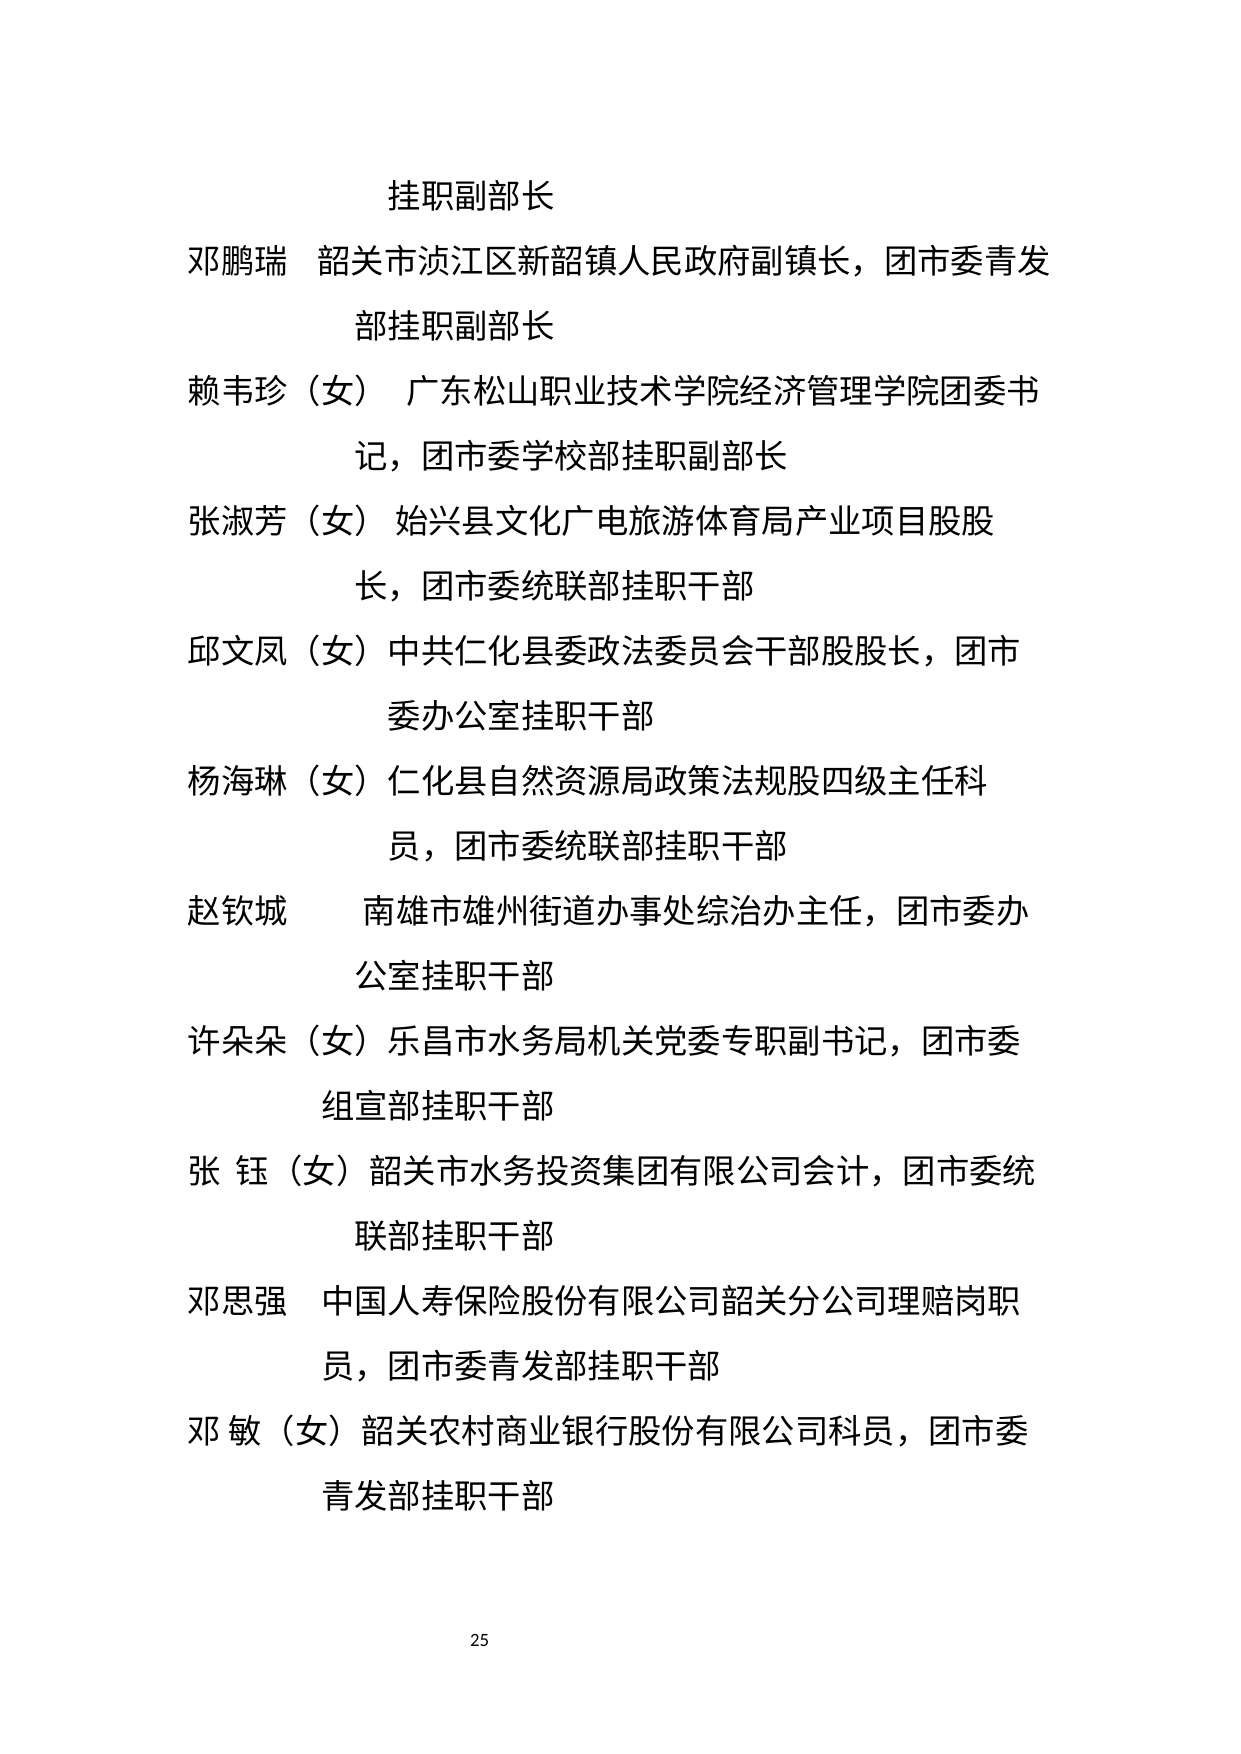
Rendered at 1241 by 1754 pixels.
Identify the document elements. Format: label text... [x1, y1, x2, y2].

text 许朵朵（女）乐昌市水务局机关党委专职副书记，团市委组宣部挂职干部 [187, 1007, 1053, 1137]
text 张淑芳（女） 始兴县文化广电旅游体育局产业项目股股长，团市委统联部挂职干部 [187, 487, 1053, 617]
text 赖韦珍（女） 广东松山职业技术学院经济管理学院团委书记，团市委学校部挂职副部长 [187, 357, 1053, 487]
text 赵钦城 南雄市雄州街道办事处综治办主任，团市委办公室挂职干部 [187, 877, 1053, 1007]
text 邓思强 中国人寿保险股份有限公司韶关分公司理赔岗职员，团市委青发部挂职干部 [187, 1267, 1053, 1397]
text 邱文凤（女）中共仁化县委政法委员会干部股股长，团市委办公室挂职干部 [187, 617, 1053, 747]
text 张 钰（女）韶关市水务投资集团有限公司会计，团市委统联部挂职干部 [187, 1137, 1053, 1267]
text 邓 敏（女）韶关农村商业银行股份有限公司科员，团市委青发部挂职干部 [187, 1397, 1053, 1527]
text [187, 162, 1053, 227]
text 杨海琳（女）仁化县自然资源局政策法规股四级主任科员，团市委统联部挂职干部 [187, 747, 1053, 877]
text 邓鹏瑞 韶关市浈江区新韶镇人民政府副镇长，团市委青发部挂职副部长 [187, 227, 1053, 357]
